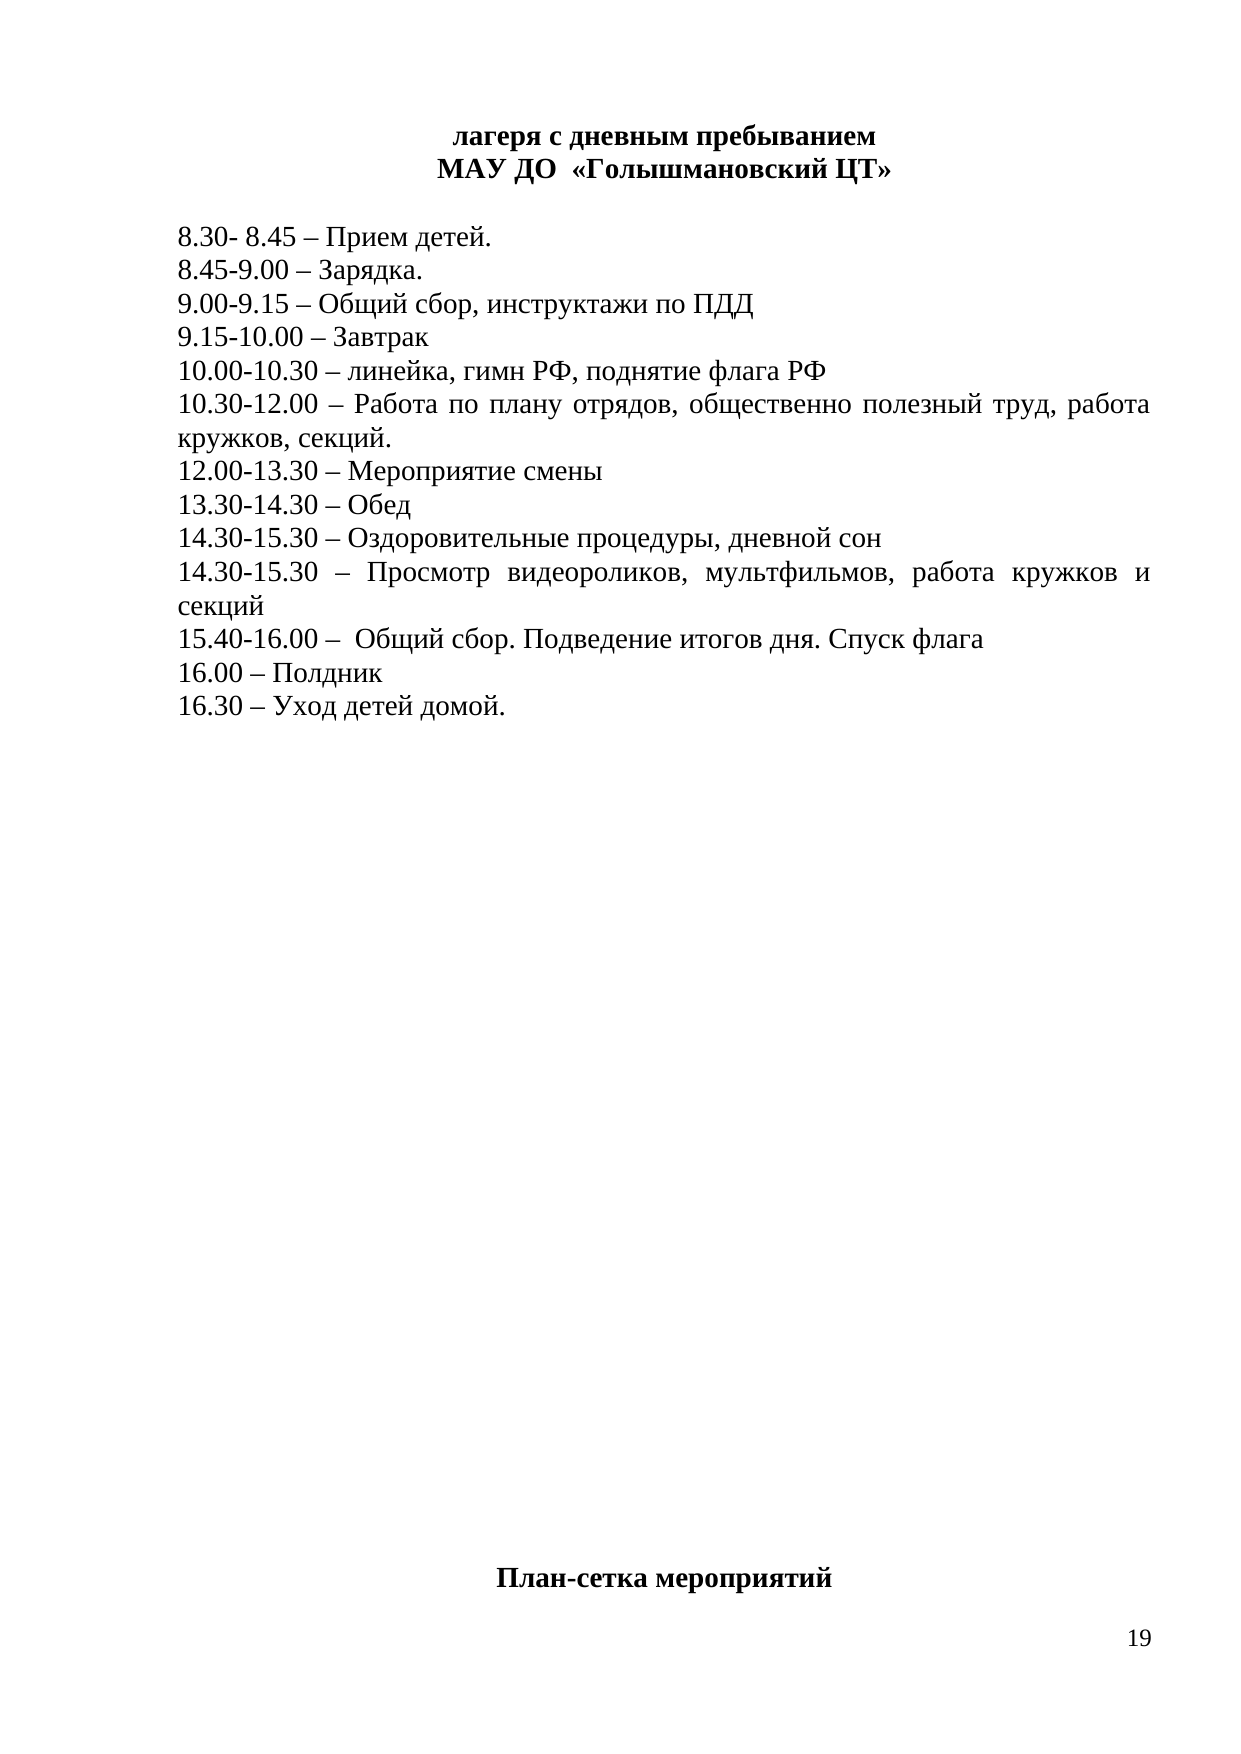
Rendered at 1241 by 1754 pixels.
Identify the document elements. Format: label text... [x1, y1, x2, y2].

text 12.00-13.30 – Мероприятие смены [177, 453, 1152, 487]
text 9.00-9.15 – Общий сбор, инструктажи по ПДД [177, 286, 1152, 319]
text 15.40-16.00 – Общий сбор. Подведение итогов дня. Спуск флага [177, 621, 1152, 655]
text лагеря с дневным пребыванием [177, 118, 1152, 152]
text План-сетка мероприятий [177, 1560, 1152, 1594]
text 10.30-12.00 – Работа по плану отрядов, общественно полезный труд, работа кружков, секций. [177, 386, 1152, 453]
text 16.30 – Уход детей домой. [177, 688, 1152, 722]
text 10.00-10.30 – линейка, гимн РФ, поднятие флага РФ [177, 353, 1152, 386]
text 14.30-15.30 – Оздоровительные процедуры, дневной сон [177, 521, 1152, 554]
text 8.45-9.00 – Зарядка. [177, 252, 1152, 286]
text 16.00 – Полдник [177, 655, 1152, 688]
text 13.30-14.30 – Обед [177, 487, 1152, 521]
text 14.30-15.30 – Просмотр видеороликов, мультфильмов, работа кружков и секций [177, 554, 1152, 621]
text МАУ ДО «Голышмановский ЦТ» [177, 152, 1152, 185]
text 8.30- 8.45 – Прием детей. [177, 219, 1152, 252]
text 9.15-10.00 – Завтрак [177, 319, 1152, 353]
